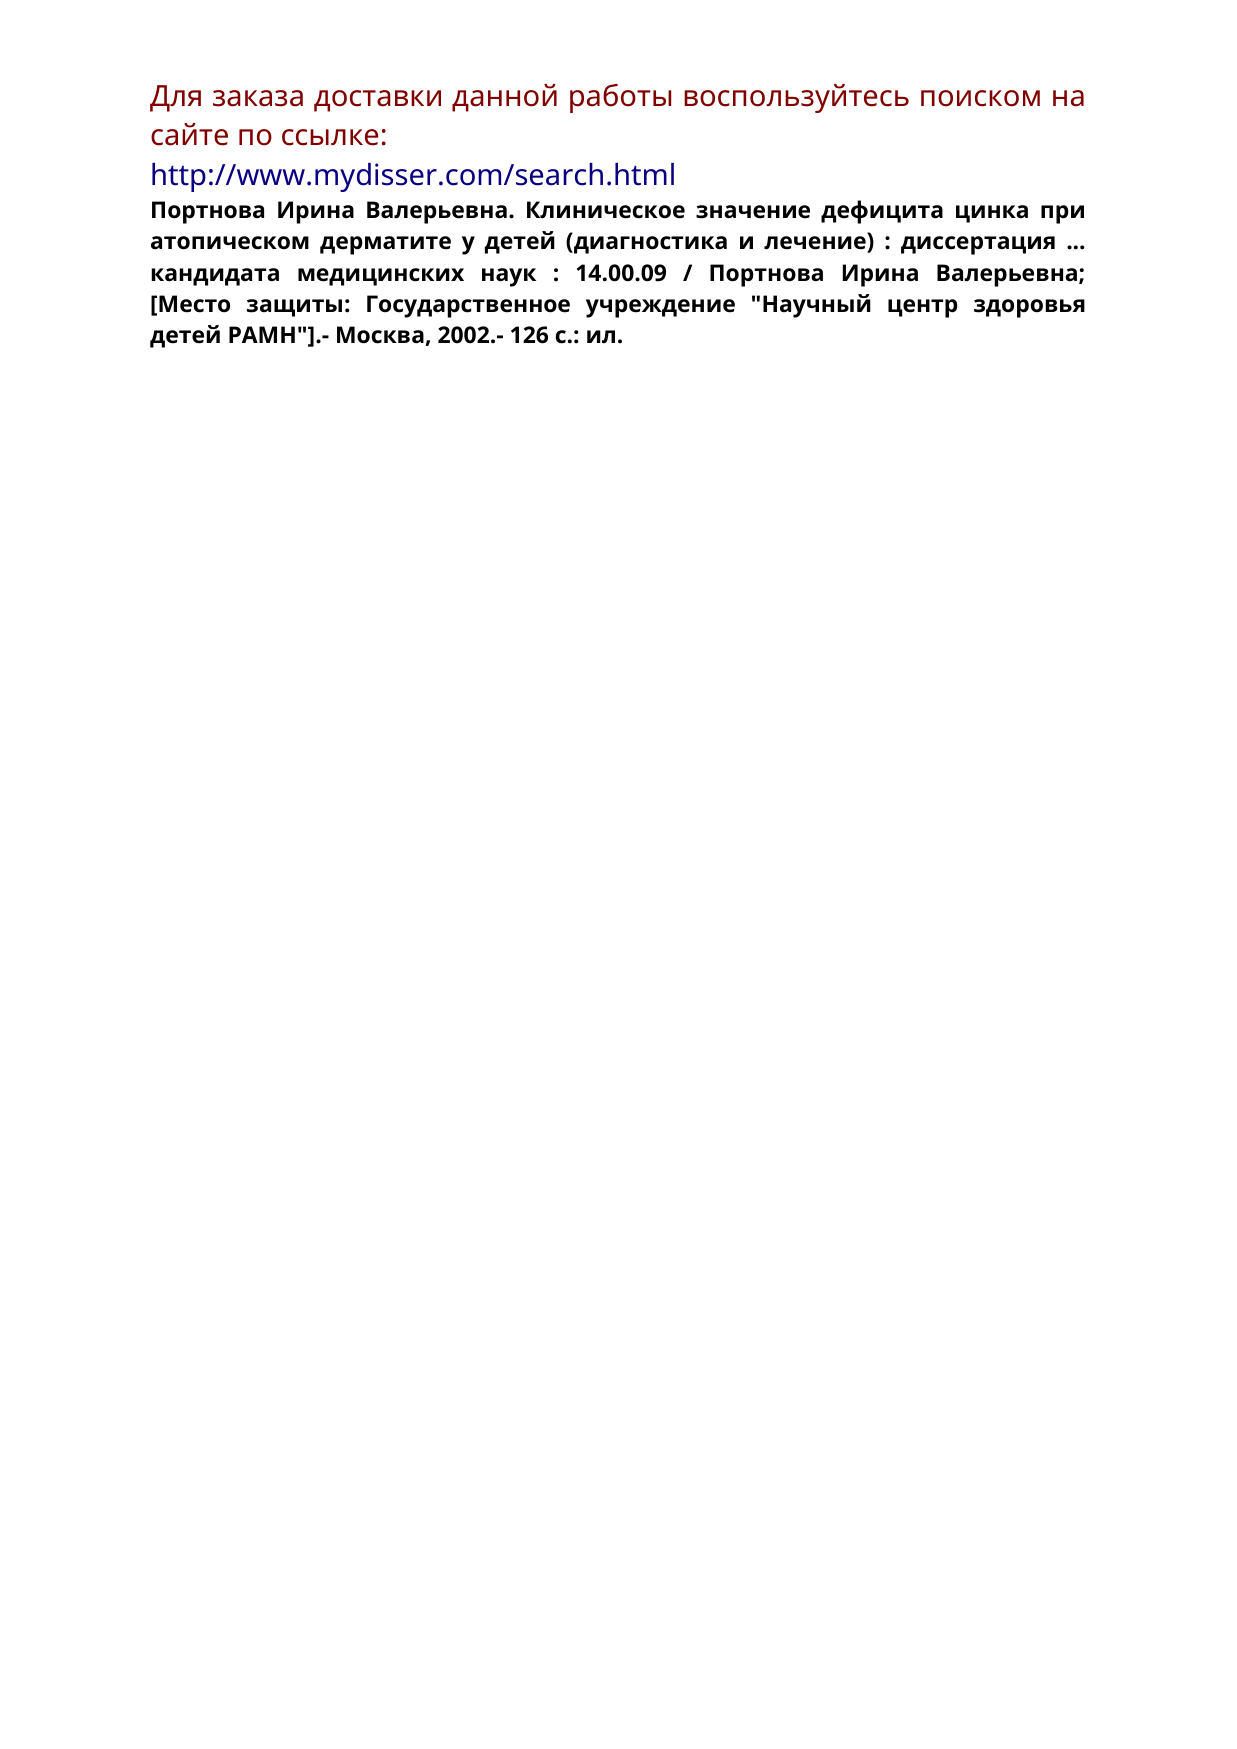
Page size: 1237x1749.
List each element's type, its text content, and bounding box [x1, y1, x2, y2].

text Портнова Ирина Валерьевна. Клиническое значение дефицита цинка при атопическом дерматите у детей (диагностика и лечение) : диссертация ... кандидата медицинских наук : 14.00.09 / Портнова Ирина Валерьевна; [Место защиты: Государственное учреждение "Научный центр здоровья детей РАМН"].- Москва, 2002.- 126 с.: ил. [150, 194, 1086, 350]
